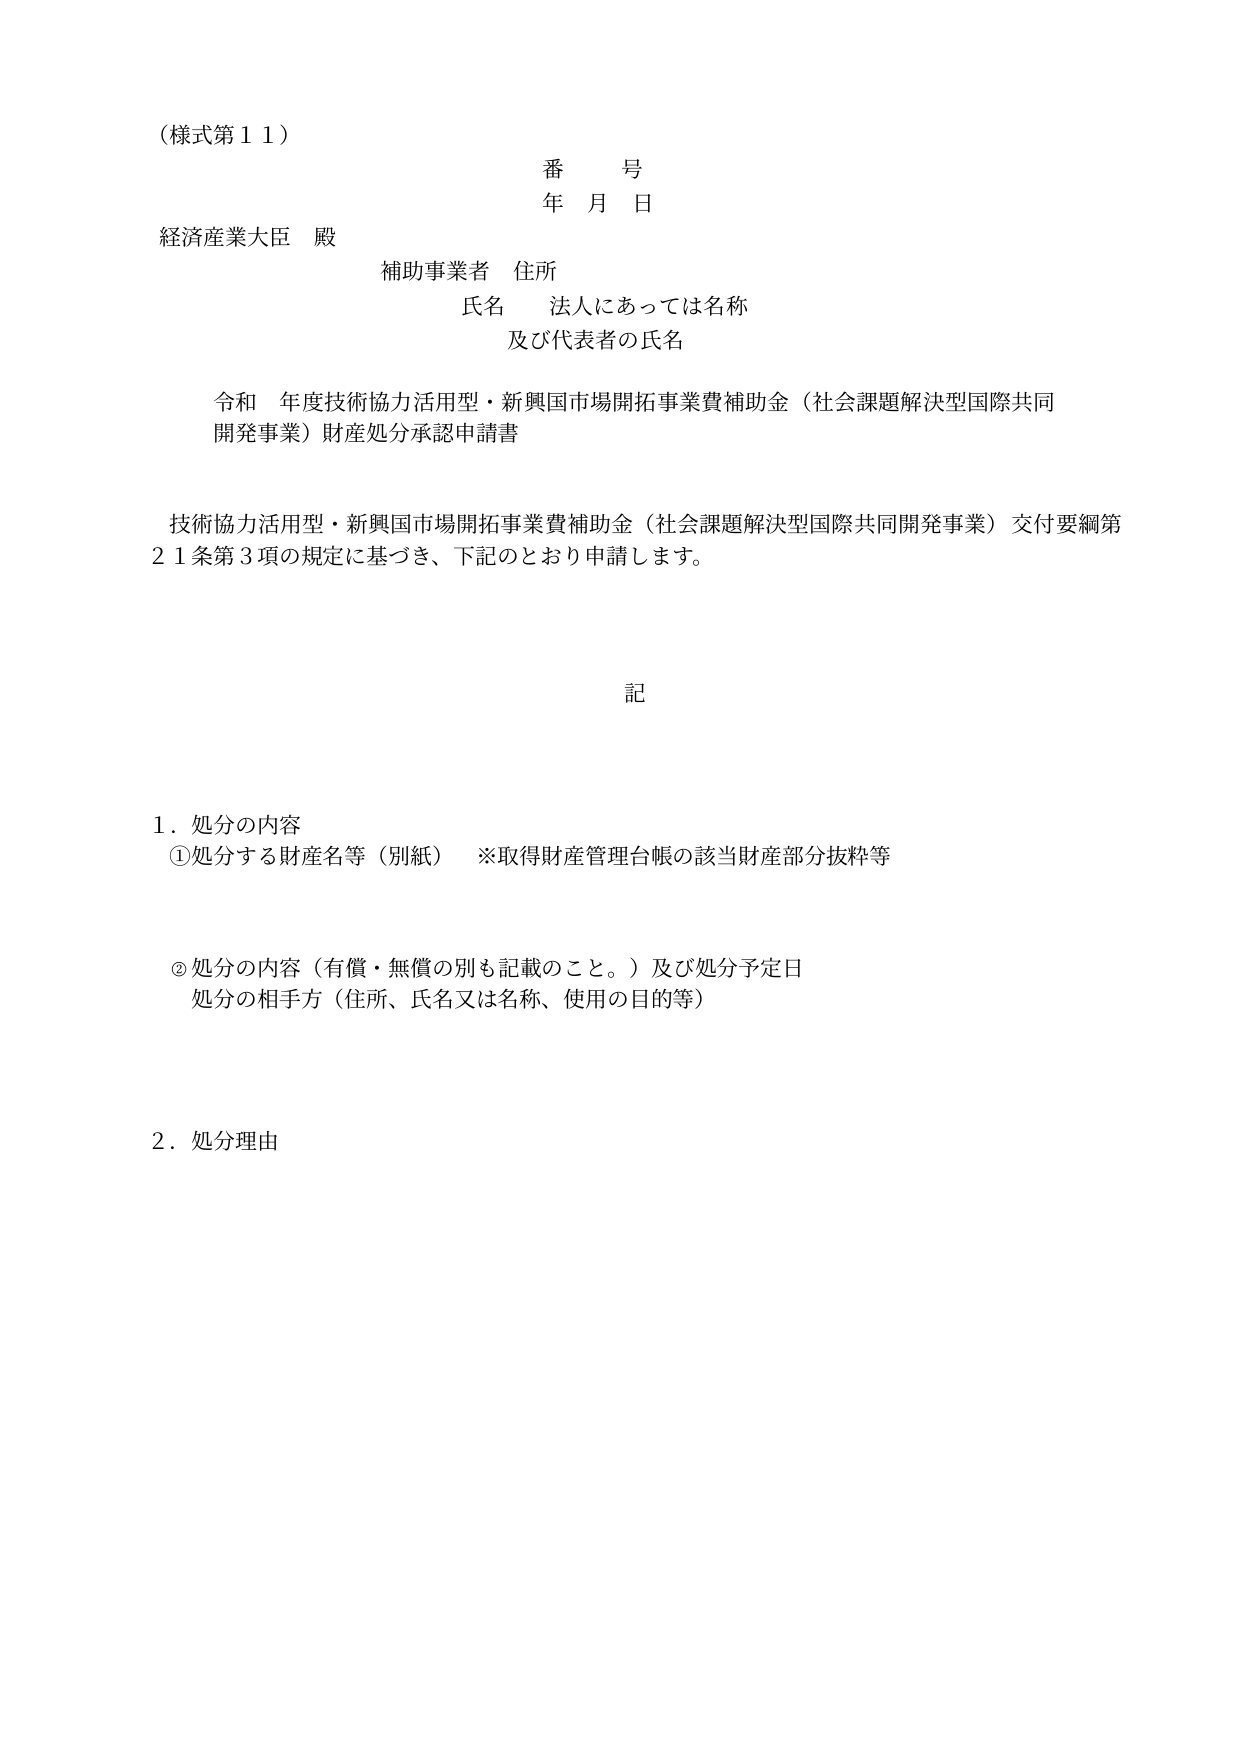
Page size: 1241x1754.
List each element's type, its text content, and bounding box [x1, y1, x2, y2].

text 年 月 日 [148, 184, 1122, 218]
text 令和 年度技術協力活用型・新興国市場開拓事業費補助金（社会課題解決型国際共同開発事業）財産処分承認申請書 [213, 385, 1056, 448]
text 記 [148, 676, 1122, 707]
text （様式第１１） [148, 118, 1122, 149]
text 番 号 [148, 149, 1122, 184]
text ２．処分理由 [148, 1124, 1122, 1156]
text １．処分の内容 [148, 808, 1122, 839]
text 技術協力活用型・新興国市場開拓事業費補助金（社会課題解決型国際共同開発事業）交付要綱第２１条第３項の規定に基づき、下記のとおり申請します。 [148, 507, 1122, 570]
text 及び代表者の氏名 [148, 321, 1122, 355]
text 氏名 法人にあっては名称 [148, 287, 1122, 321]
text 処分の相手方（住所、氏名又は名称、使用の目的等） [148, 983, 1122, 1014]
text ②処分の内容（有償・無償の別も記載のこと。）及び処分予定日 [148, 951, 1122, 983]
text ①処分する財産名等（別紙） ※取得財産管理台帳の該当財産部分抜粋等 [148, 839, 1122, 871]
text 経済産業大臣 殿 [148, 218, 1122, 252]
text 補助事業者 住所 [148, 252, 1122, 287]
